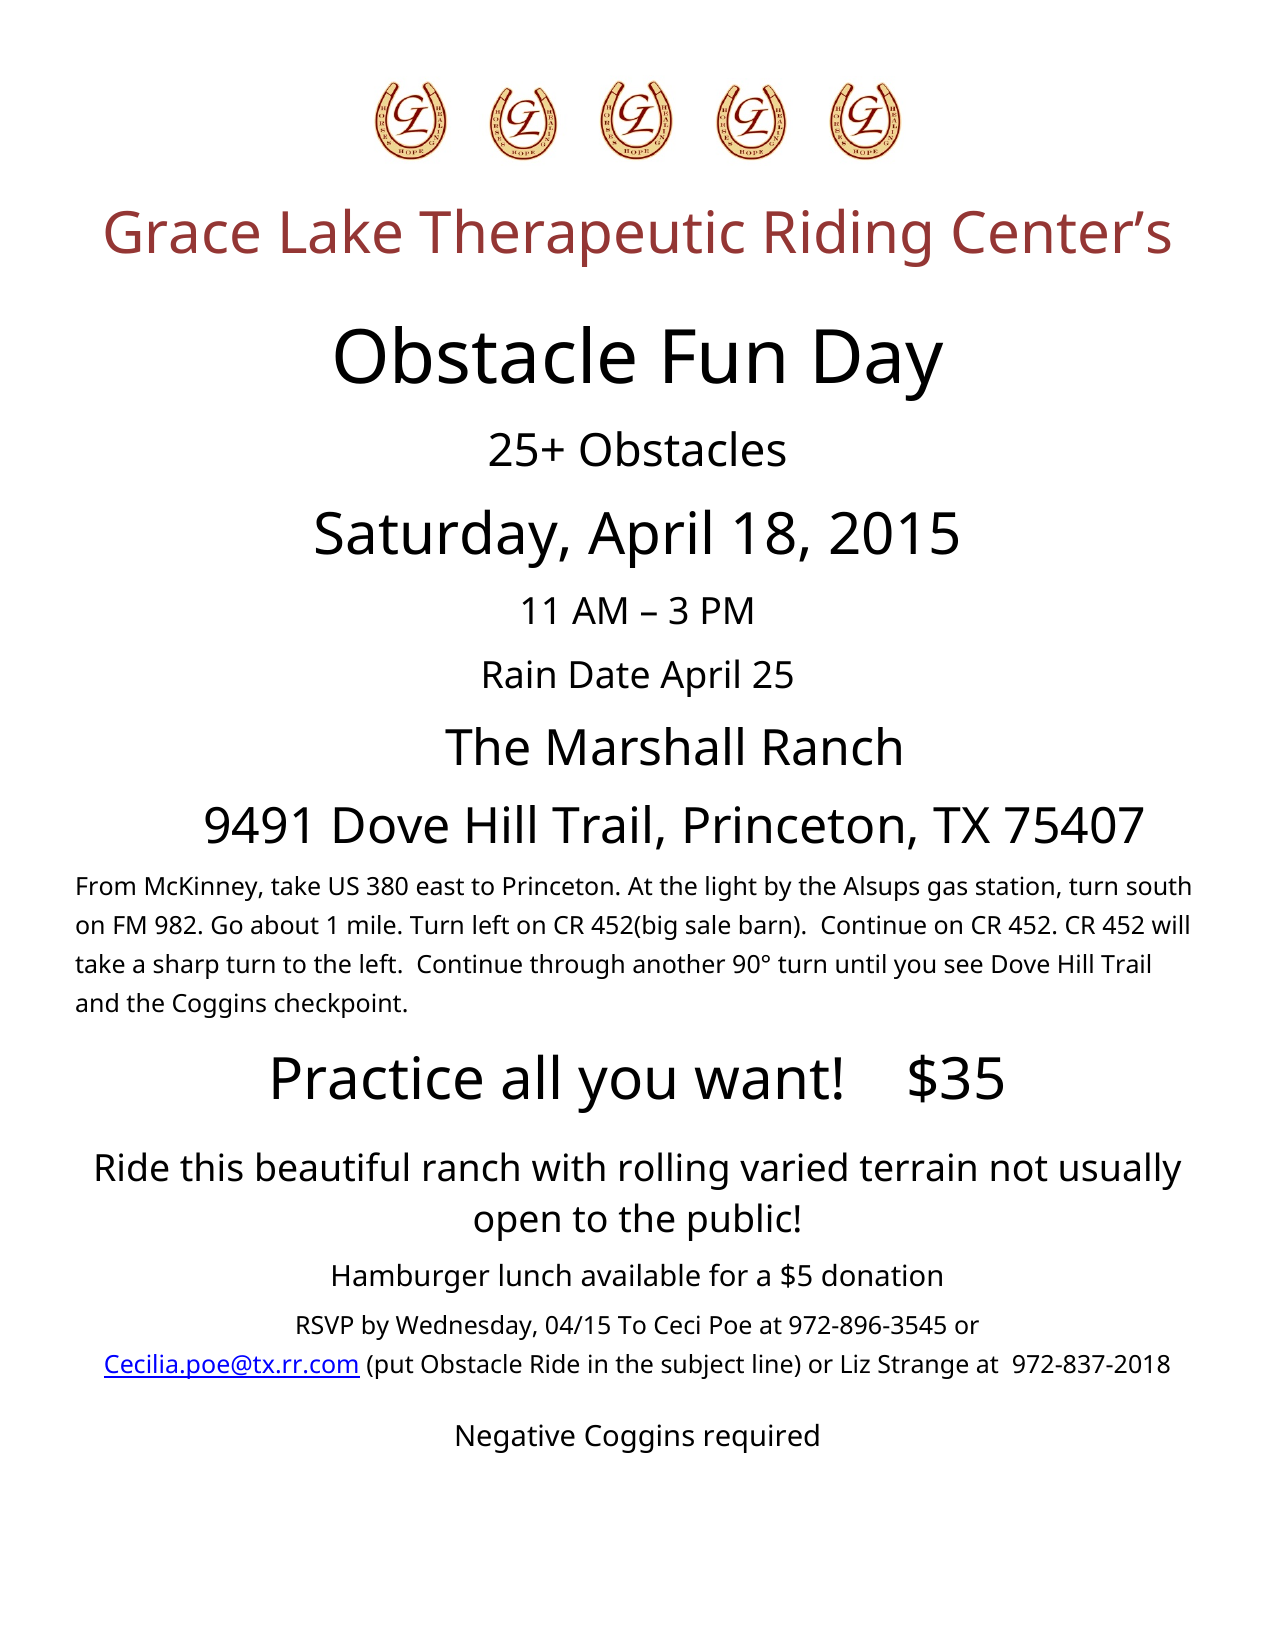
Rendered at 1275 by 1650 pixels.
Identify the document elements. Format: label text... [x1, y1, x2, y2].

text Grace Lake Therapeutic Riding Center’s [75, 191, 1200, 270]
text Hamburger lunch available for a $5 donation [75, 1256, 1200, 1295]
text Saturday, April 18, 2015 [75, 492, 1200, 572]
text 9491 Dove Hill Trail, Princeton, TX 75407 [75, 790, 1200, 858]
text Ride this beautiful ranch with rolling varied terrain not usually open to the public! [75, 1141, 1200, 1243]
text From McKinney, take US 380 east to Princeton. At the light by the Alsups gas station, turn south on FM 982. Go about 1 mile. Turn left on CR 452(big sale barn). Continue on CR 452. CR 452 will take a sharp turn to the left. Continue through another 90° turn until you see Dove Hill Trail and the Coggins checkpoint. [75, 868, 1200, 1020]
text 25+ Obstacles [75, 417, 1200, 480]
text Rain Date April 25 [75, 648, 1200, 699]
text Negative Coggins required [75, 1415, 1200, 1455]
text Cecilia.poe@tx.rr.com (put Obstacle Ride in the subject line) or Liz Strange at 972-837-2018 [75, 1347, 1200, 1381]
text Obstacle Fun Day [75, 303, 1200, 405]
text The Marshall Ranch [75, 711, 1200, 779]
text RSVP by Wednesday, 04/15 To Ceci Poe at 972-896-3545 or [75, 1308, 1200, 1342]
text Practice all you want! $35 [75, 1037, 1200, 1117]
text 11 AM – 3 PM [75, 584, 1200, 635]
picture [352, 75, 923, 166]
